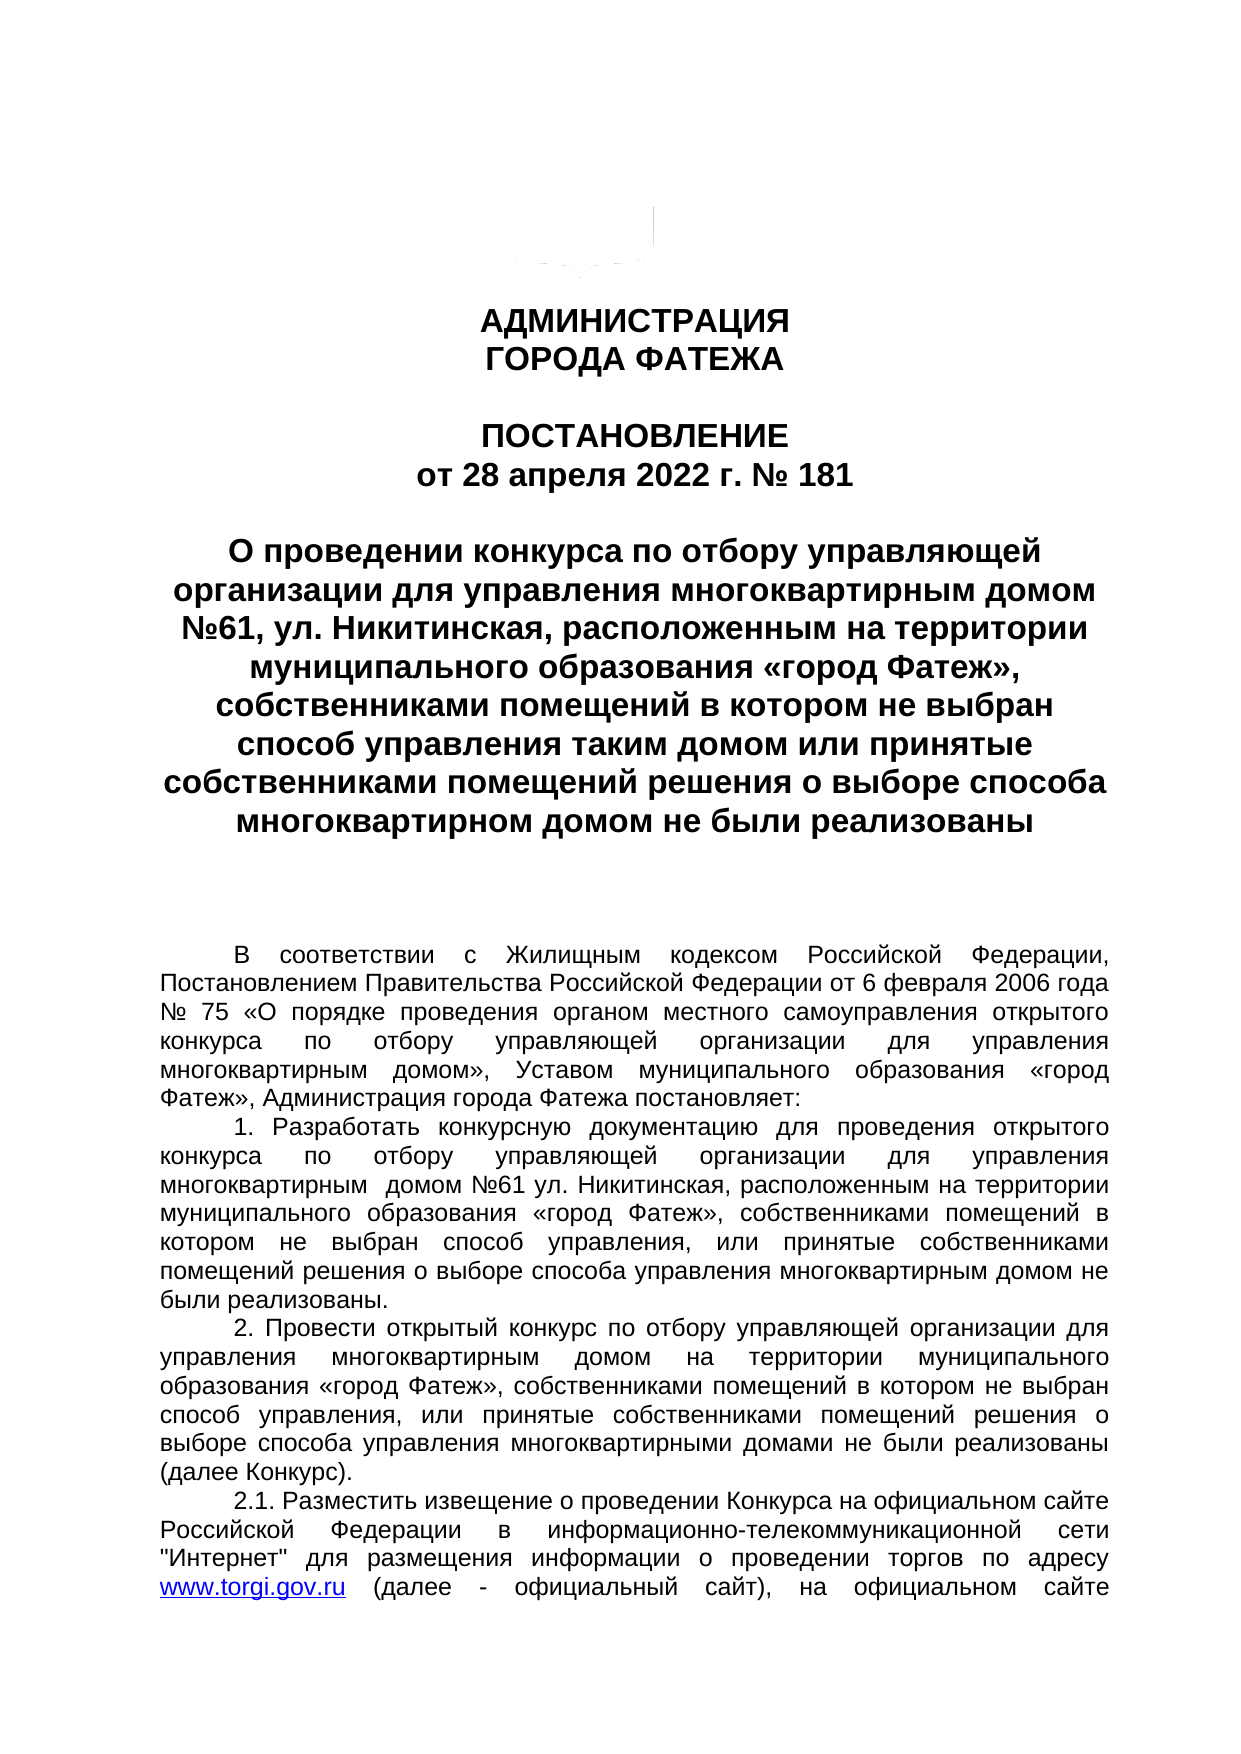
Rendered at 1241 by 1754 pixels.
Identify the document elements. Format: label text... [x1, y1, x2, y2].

text ПОСТАНОВЛЕНИЕ [159, 416, 1110, 455]
text О проведении конкурса по отбору управляющей организации для управления многоквартирным домом №61, ул. Никитинская, расположенным на территории муниципального образования «город Фатеж», собственниками помещений в котором не выбран способ управления таким домом или принятые собственниками помещений решения о выборе способа многоквартирном домом не были реализованы [159, 532, 1110, 839]
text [159, 1486, 1110, 1601]
text от 28 апреля 2022 г. № 181 [159, 455, 1110, 493]
text АДМИНИСТРАЦИЯ [159, 301, 1110, 339]
text 2. Провести открытый конкурс по отбору управляющей организации для управления многоквартирным домом на территории муниципального образования «город Фатеж», собственниками помещений в котором не выбран способ управления, или принятые собственниками помещений решения о выборе способа управления многоквартирными домами не были реализованы (далее Конкурс). [159, 1313, 1110, 1486]
text ГОРОДА ФАТЕЖА [159, 339, 1110, 378]
text В соответствии с Жилищным кодексом Российской Федерации, Постановлением Правительства Российской Федерации от 6 февраля 2006 года № 75 «О порядке проведения органом местного самоуправления открытого конкурса по отбору управляющей организации для управления многоквартирным домом», Уставом муниципального образования «город Фатеж», Администрация города Фатежа постановляет: [159, 940, 1110, 1112]
text 1. Разработать конкурсную документацию для проведения открытого конкурса по отбору управляющей организации для управления многоквартирным домом №61 ул. Никитинская, расположенным на территории муниципального образования «город Фатеж», собственниками помещений в котором не выбран способ управления, или принятые собственниками помещений решения о выборе способа управления многоквартирным домом не были реализованы. [159, 1112, 1110, 1313]
